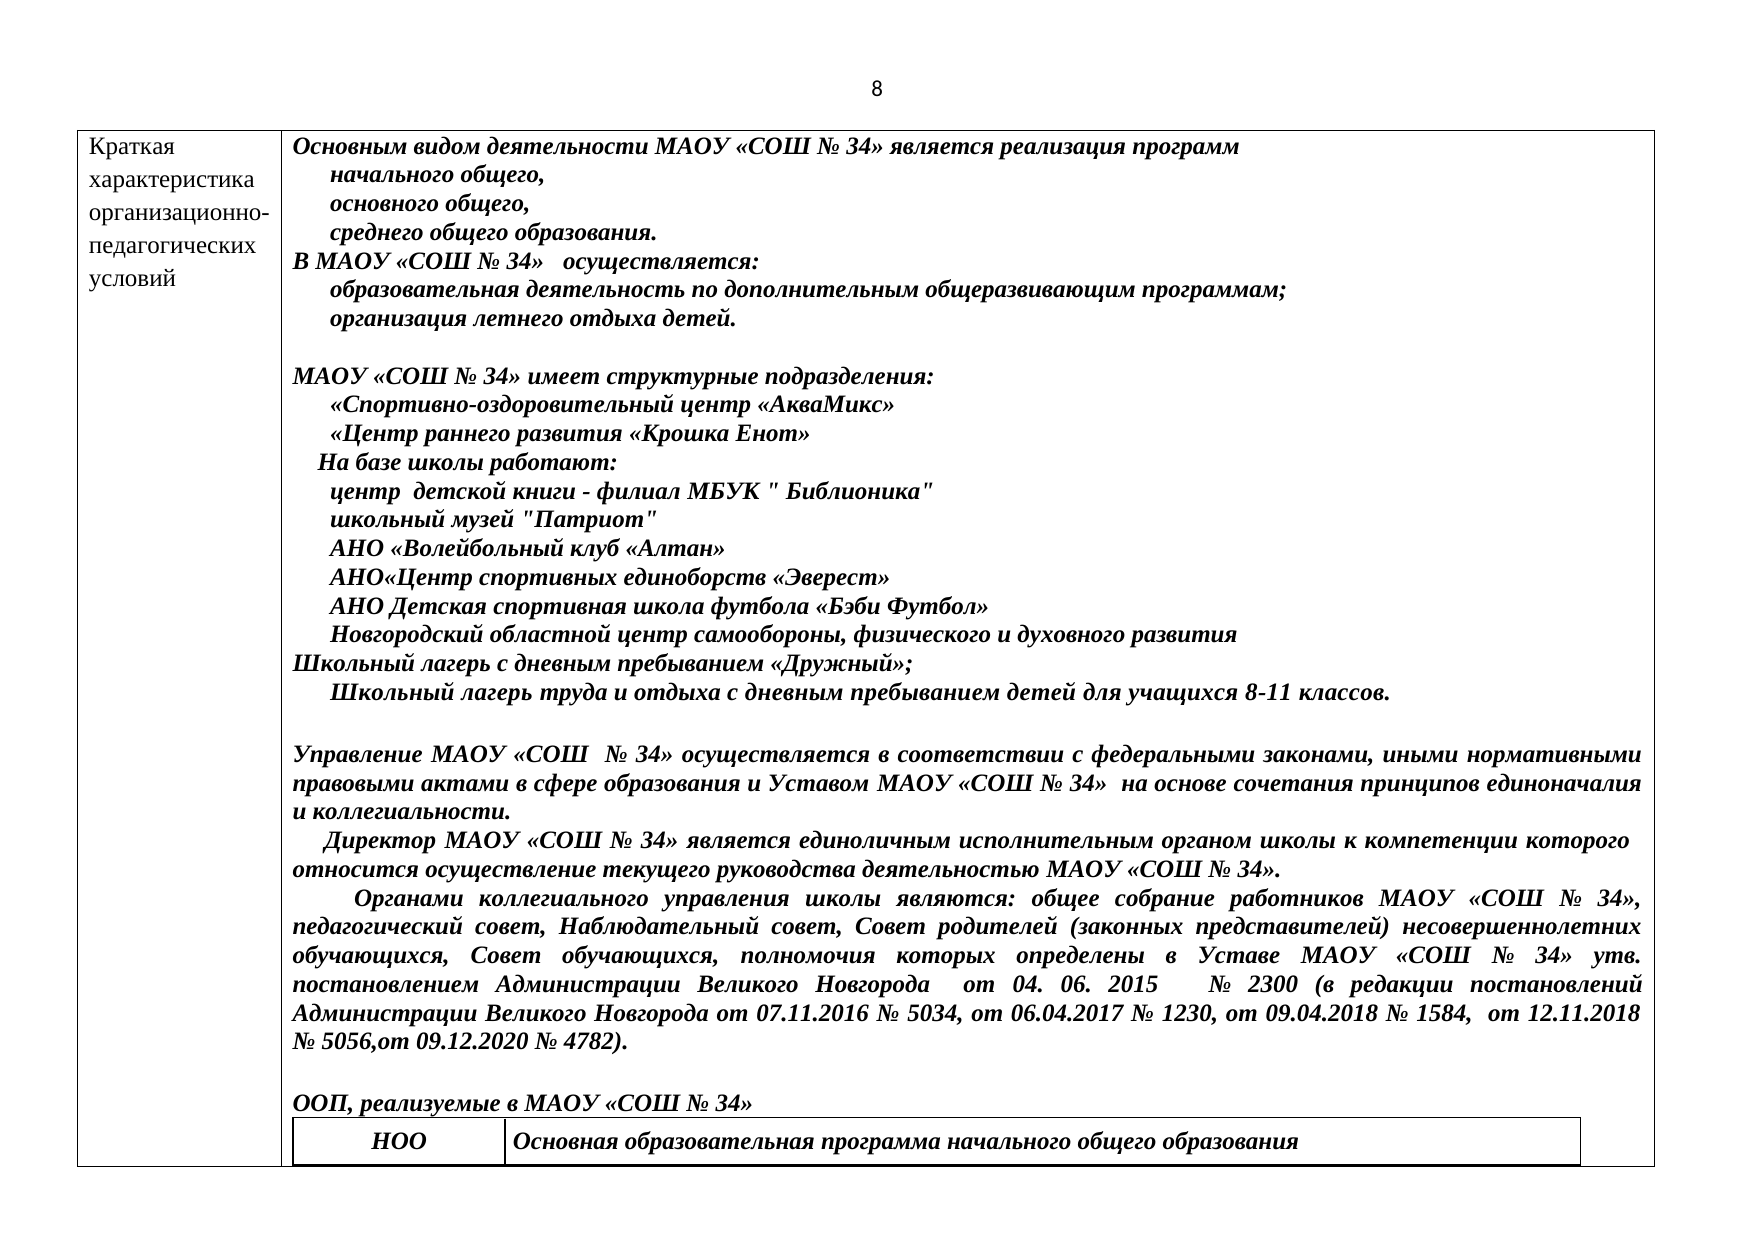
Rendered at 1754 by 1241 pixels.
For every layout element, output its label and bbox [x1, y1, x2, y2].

table_cell [78, 131, 281, 1166]
table_cell [282, 131, 1654, 1166]
